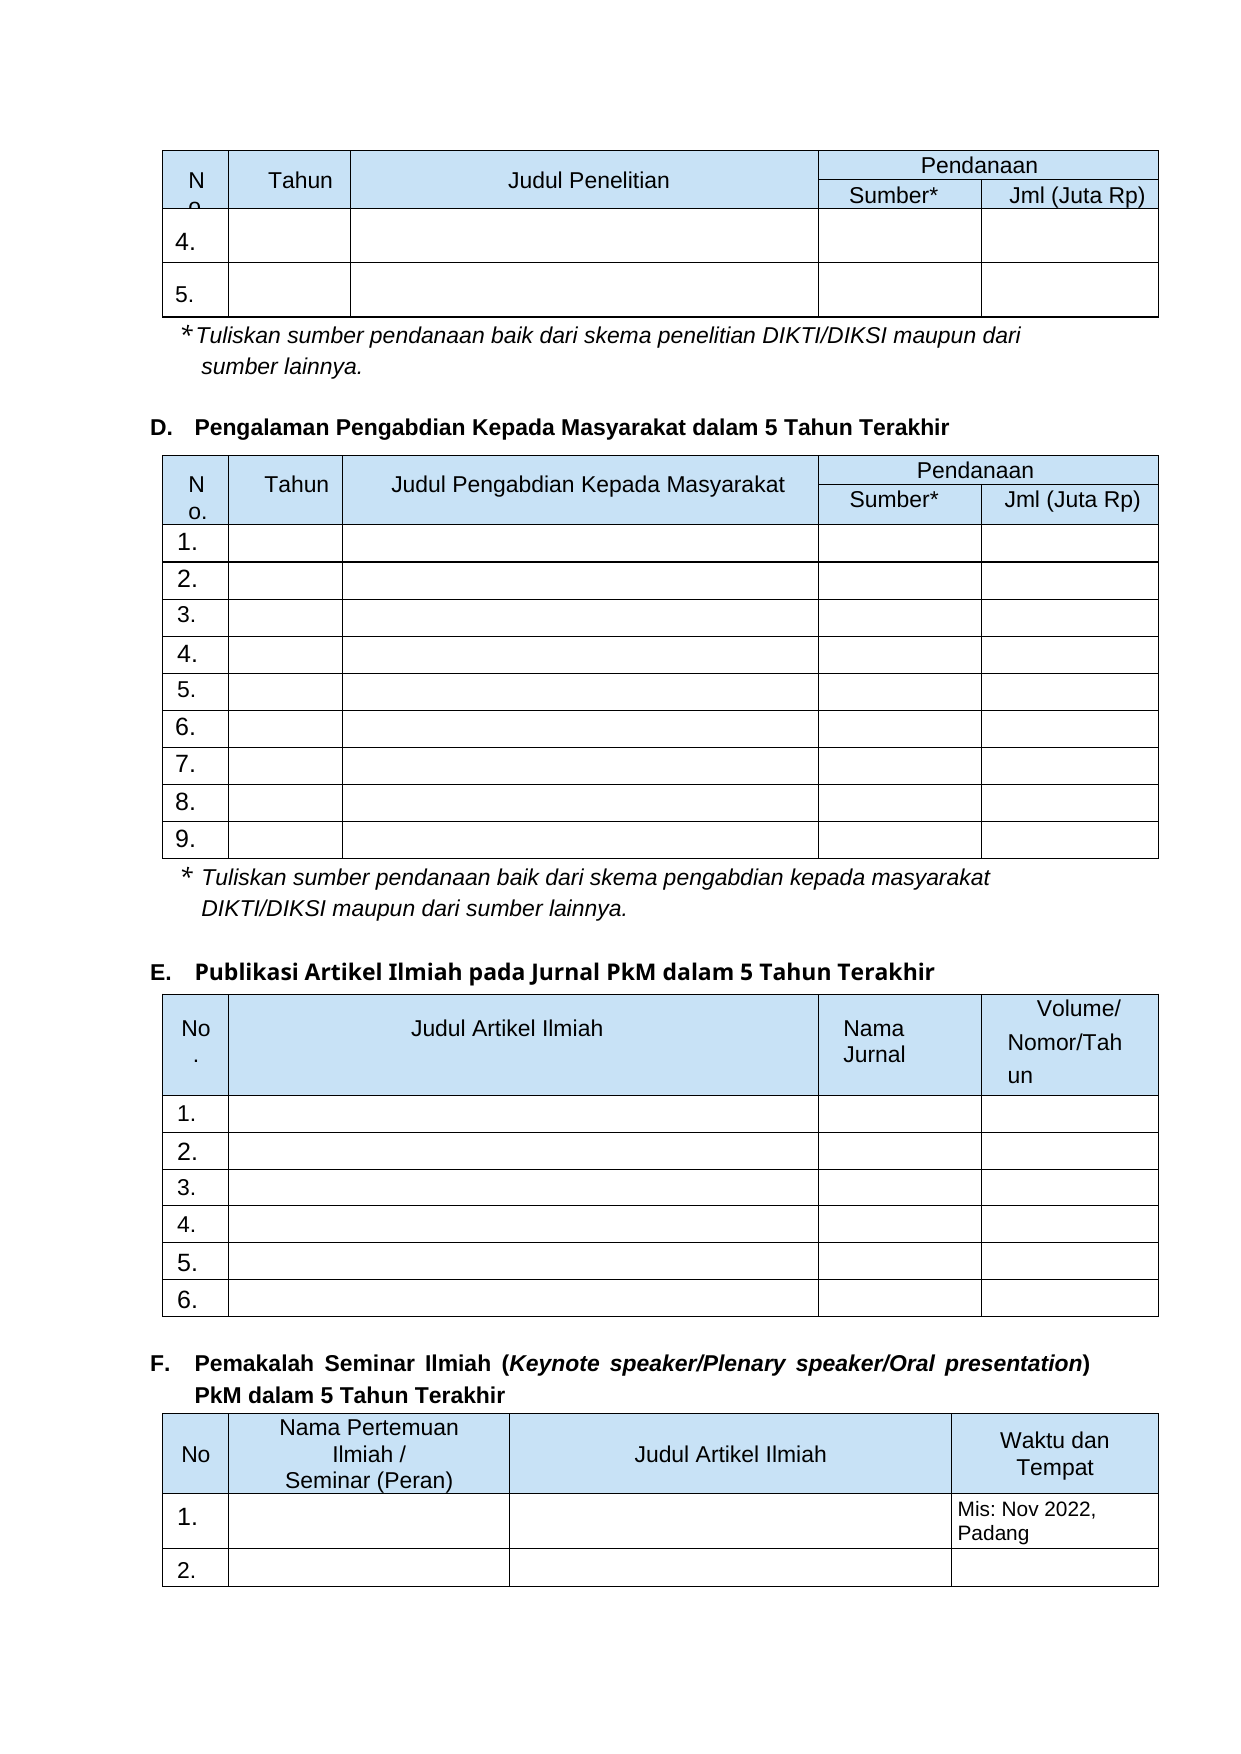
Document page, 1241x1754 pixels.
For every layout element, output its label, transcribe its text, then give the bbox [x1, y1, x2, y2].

table_header Nama Jurnal [819, 995, 981, 1095]
list Pemakalah Seminar Ilmiah (Keynote speaker/Plenary speaker/Oral presentation) PkM dalam 5 Tahun Terakhir [150, 1350, 1090, 1408]
table_cell [982, 1096, 1158, 1132]
table_cell [343, 785, 818, 821]
table_header Volume/ Nomor/Tahun [982, 995, 1158, 1095]
table_cell [343, 711, 818, 747]
table_header No. [163, 995, 228, 1095]
table_header Judul Pengabdian Kepada Masyarakat [343, 456, 818, 524]
table_cell [229, 563, 342, 598]
table_cell [163, 1549, 228, 1586]
table_cell [163, 785, 228, 821]
table_header No. [163, 456, 228, 524]
table_cell [982, 1206, 1158, 1242]
table_cell Sumber* [819, 485, 981, 524]
table_cell [819, 600, 981, 636]
table_cell [343, 674, 818, 709]
table_cell [229, 785, 342, 821]
table_cell [819, 1243, 981, 1279]
table_cell [819, 1280, 981, 1316]
table_cell Jml (Juta Rp) [982, 180, 1158, 208]
table_header Pendanaan [819, 151, 1158, 179]
table_header Judul Artikel Ilmiah [510, 1414, 951, 1493]
table_cell [229, 209, 350, 262]
table_cell [163, 1096, 228, 1132]
table_cell [982, 822, 1158, 858]
table_cell [163, 1206, 228, 1242]
table_cell [982, 1243, 1158, 1279]
table_cell [819, 525, 981, 561]
table_cell [982, 263, 1158, 316]
table_cell [229, 1096, 818, 1132]
table_cell Sumber* [819, 180, 981, 208]
table_cell [163, 563, 228, 598]
table_cell [229, 822, 342, 858]
table_cell [229, 711, 342, 747]
table_cell [229, 1280, 818, 1316]
table_cell [163, 525, 228, 561]
table_cell [163, 1494, 228, 1548]
table_cell [982, 785, 1158, 821]
table_header Tahun [229, 456, 342, 524]
table_cell [343, 563, 818, 598]
table_cell [163, 263, 228, 316]
table_cell [343, 748, 818, 784]
table_cell [163, 637, 228, 673]
table_cell [982, 674, 1158, 709]
table_cell [819, 263, 981, 316]
table_cell [982, 525, 1158, 561]
table_cell [163, 822, 228, 858]
table_cell [510, 1549, 951, 1586]
table_cell [351, 209, 818, 262]
table_header Judul Artikel Ilmiah [229, 995, 818, 1095]
table_cell [819, 563, 981, 598]
list Pengalaman Pengabdian Kepada Masyarakat dalam 5 Tahun Terakhir [150, 414, 1090, 441]
table_cell [229, 1206, 818, 1242]
table_cell [982, 1280, 1158, 1316]
table_cell [343, 600, 818, 636]
table_cell [982, 711, 1158, 747]
table_cell [343, 822, 818, 858]
table_cell [819, 1170, 981, 1205]
table_cell [163, 748, 228, 784]
table_cell Mis: Nov 2022, Padang [952, 1494, 1158, 1548]
table_cell [982, 637, 1158, 673]
table_cell [229, 748, 342, 784]
table_cell [163, 600, 228, 636]
table_header Judul Penelitian [351, 151, 818, 208]
table_cell [163, 711, 228, 747]
table_cell [952, 1549, 1158, 1586]
table_cell [163, 1170, 228, 1205]
table_header No [163, 1414, 228, 1493]
table_cell [982, 748, 1158, 784]
table_cell [982, 1133, 1158, 1168]
table_cell [819, 822, 981, 858]
table_cell [819, 1133, 981, 1168]
table_cell [819, 209, 981, 262]
table_cell [982, 1170, 1158, 1205]
table_cell [229, 674, 342, 709]
table_cell Jml (Juta Rp) [982, 485, 1158, 524]
table_cell [229, 1133, 818, 1168]
subtitle Tuliskan sumber pendanaan baik dari skema pengabdian kepada masyarakat DIKTI/DIKSI maupun dari sumber lainnya. [179, 860, 1095, 921]
table_cell [163, 1243, 228, 1279]
table_cell [351, 263, 818, 316]
table_cell [229, 525, 342, 561]
table_cell [229, 1549, 509, 1586]
table_cell [343, 525, 818, 561]
table_header Waktu dan Tempat [952, 1414, 1158, 1493]
table_cell [819, 748, 981, 784]
table_cell [819, 785, 981, 821]
table_cell [982, 600, 1158, 636]
table_cell [163, 1280, 228, 1316]
table_cell [819, 1096, 981, 1132]
table_cell [343, 637, 818, 673]
table_cell [510, 1494, 951, 1548]
table_cell [819, 674, 981, 709]
table_header No. [163, 151, 228, 208]
table_cell [229, 1494, 509, 1548]
table_cell [229, 600, 342, 636]
table_cell [163, 1133, 228, 1168]
table_cell [229, 1243, 818, 1279]
list Publikasi Artikel Ilmiah pada Jurnal PkM dalam 5 Tahun Terakhir [150, 956, 1090, 987]
table_cell [819, 637, 981, 673]
subtitle Tuliskan sumber pendanaan baik dari skema penelitian DIKTI/DIKSI maupun dari sumber lainnya. [179, 318, 1095, 379]
table_cell [163, 209, 228, 262]
table_cell [819, 711, 981, 747]
table_cell [982, 209, 1158, 262]
table_header Pendanaan [819, 456, 1158, 484]
table_header Tahun [229, 151, 350, 208]
table_cell [819, 1206, 981, 1242]
table_cell [982, 563, 1158, 598]
table_cell [229, 637, 342, 673]
table_cell [229, 263, 350, 316]
table_cell [229, 1170, 818, 1205]
table_cell [163, 674, 228, 709]
table_header Nama Pertemuan Ilmiah / Seminar (Peran) [229, 1414, 509, 1493]
